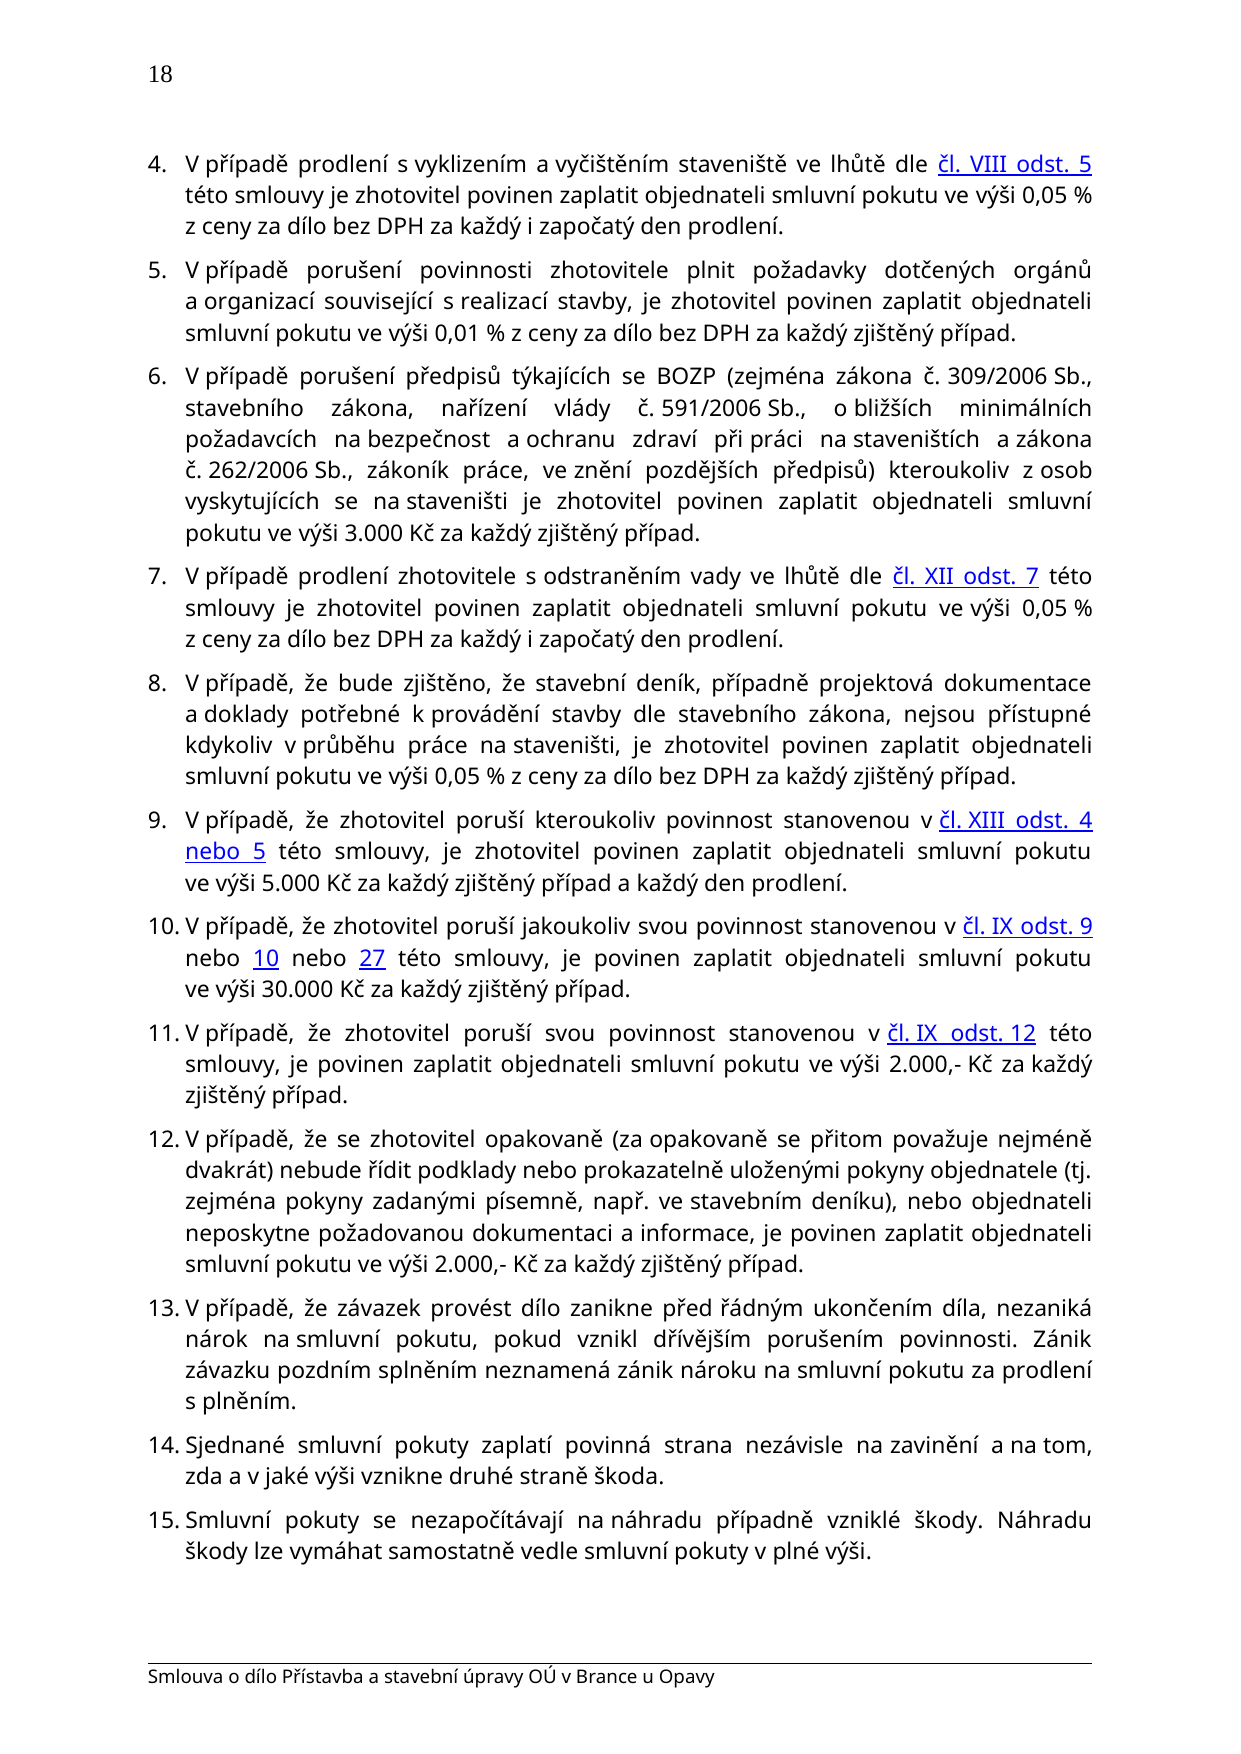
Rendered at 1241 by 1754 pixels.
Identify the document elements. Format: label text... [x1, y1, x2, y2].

list Sjednané smluvní pokuty zaplatí povinná strana nezávisle na zavinění a na tom, zda a v jaké výši vznikne druhé straně škoda. [148, 1429, 1092, 1491]
list V případě, že se zhotovitel opakovaně (za opakovaně se přitom považuje nejméně dvakrát) nebude řídit podklady nebo prokazatelně uloženými pokyny objednatele (tj. zejména pokyny zadanými písemně, např. ve stavebním deníku), nebo objednateli neposkytne požadovanou dokumentaci a informace, je povinen zaplatit objednateli smluvní pokutu ve výši 2.000,- Kč za každý zjištěný případ. [148, 1123, 1092, 1279]
list V případě, že zhotovitel poruší kteroukoliv povinnost stanovenou v čl. XIII odst. 4 nebo 5 této smlouvy, je zhotovitel povinen zaplatit objednateli smluvní pokutu ve výši 5.000 Kč za každý zjištěný případ a každý den prodlení. [148, 804, 1092, 898]
list V případě, že závazek provést dílo zanikne před řádným ukončením díla, nezaniká nárok na smluvní pokutu, pokud vznikl dřívějším porušením povinnosti. Zánik závazku pozdním splněním neznamená zánik nároku na smluvní pokutu za prodlení s plněním. [148, 1291, 1092, 1416]
list V případě prodlení zhotovitele s odstraněním vady ve lhůtě dle čl. XII odst. 7 této smlouvy je zhotovitel povinen zaplatit objednateli smluvní pokutu ve výši 0,05 % z ceny za dílo bez DPH za každý i započatý den prodlení. [148, 560, 1092, 654]
list V případě porušení předpisů týkajících se BOZP (zejména zákona č. 309/2006 Sb., stavebního zákona, nařízení vlády č. 591/2006 Sb., o bližších minimálních požadavcích na bezpečnost a ochranu zdraví při práci na staveništích a zákona č. 262/2006 Sb., zákoník práce, ve znění pozdějších předpisů) kteroukoliv z osob vyskytujících se na staveništi je zhotovitel povinen zaplatit objednateli smluvní pokutu ve výši 3.000 Kč za každý zjištěný případ. [148, 360, 1092, 548]
list V případě porušení povinnosti zhotovitele plnit požadavky dotčených orgánů a organizací související s realizací stavby, je zhotovitel povinen zaplatit objednateli smluvní pokutu ve výši 0,01 % z ceny za dílo bez DPH za každý zjištěný případ. [148, 254, 1092, 348]
list Smluvní pokuty se nezapočítávají na náhradu případně vzniklé škody. Náhradu škody lze vymáhat samostatně vedle smluvní pokuty v plné výši. [148, 1504, 1092, 1566]
list V případě, že bude zjištěno, že stavební deník, případně projektová dokumentace a doklady potřebné k provádění stavby dle stavebního zákona, nejsou přístupné kdykoliv v průběhu práce na staveništi, je zhotovitel povinen zaplatit objednateli smluvní pokutu ve výši 0,05 % z ceny za dílo bez DPH za každý zjištěný případ. [148, 666, 1092, 791]
list V případě, že zhotovitel poruší jakoukoliv svou povinnost stanovenou v čl. IX odst. 9 nebo 10 nebo 27 této smlouvy, je povinen zaplatit objednateli smluvní pokutu ve výši 30.000 Kč za každý zjištěný případ. [148, 910, 1092, 1004]
list V případě prodlení s vyklizením a vyčištěním staveniště ve lhůtě dle čl. VIII odst. 5 této smlouvy je zhotovitel povinen zaplatit objednateli smluvní pokutu ve výši 0,05 % z ceny za dílo bez DPH za každý i započatý den prodlení. [148, 148, 1092, 241]
list V případě, že zhotovitel poruší svou povinnost stanovenou v čl. IX odst. 12 této smlouvy, je povinen zaplatit objednateli smluvní pokutu ve výši 2.000,- Kč za každý zjištěný případ. [148, 1016, 1092, 1110]
